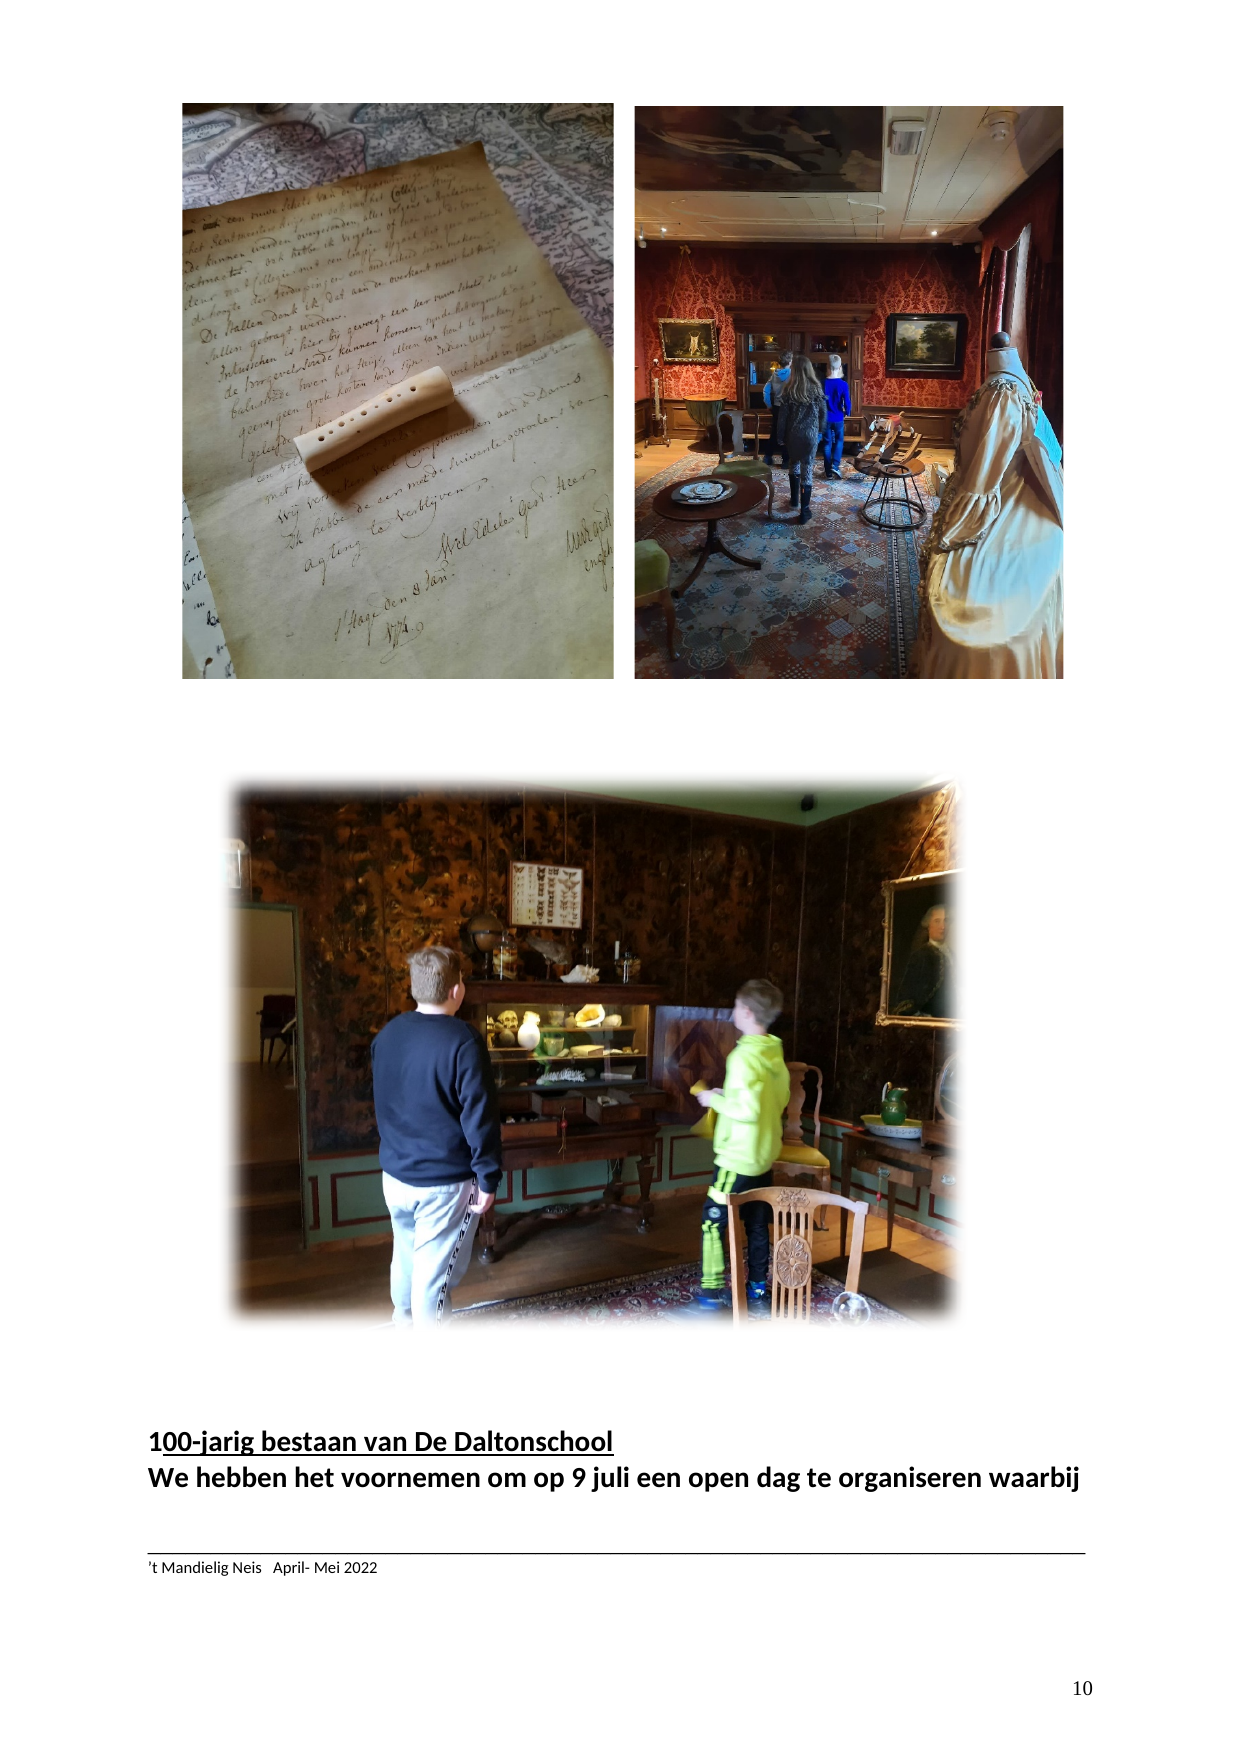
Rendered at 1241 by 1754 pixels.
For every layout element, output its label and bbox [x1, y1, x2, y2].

picture [182, 103, 614, 679]
picture [634, 106, 1064, 679]
text [148, 1423, 1106, 1495]
picture [247, 799, 939, 1303]
